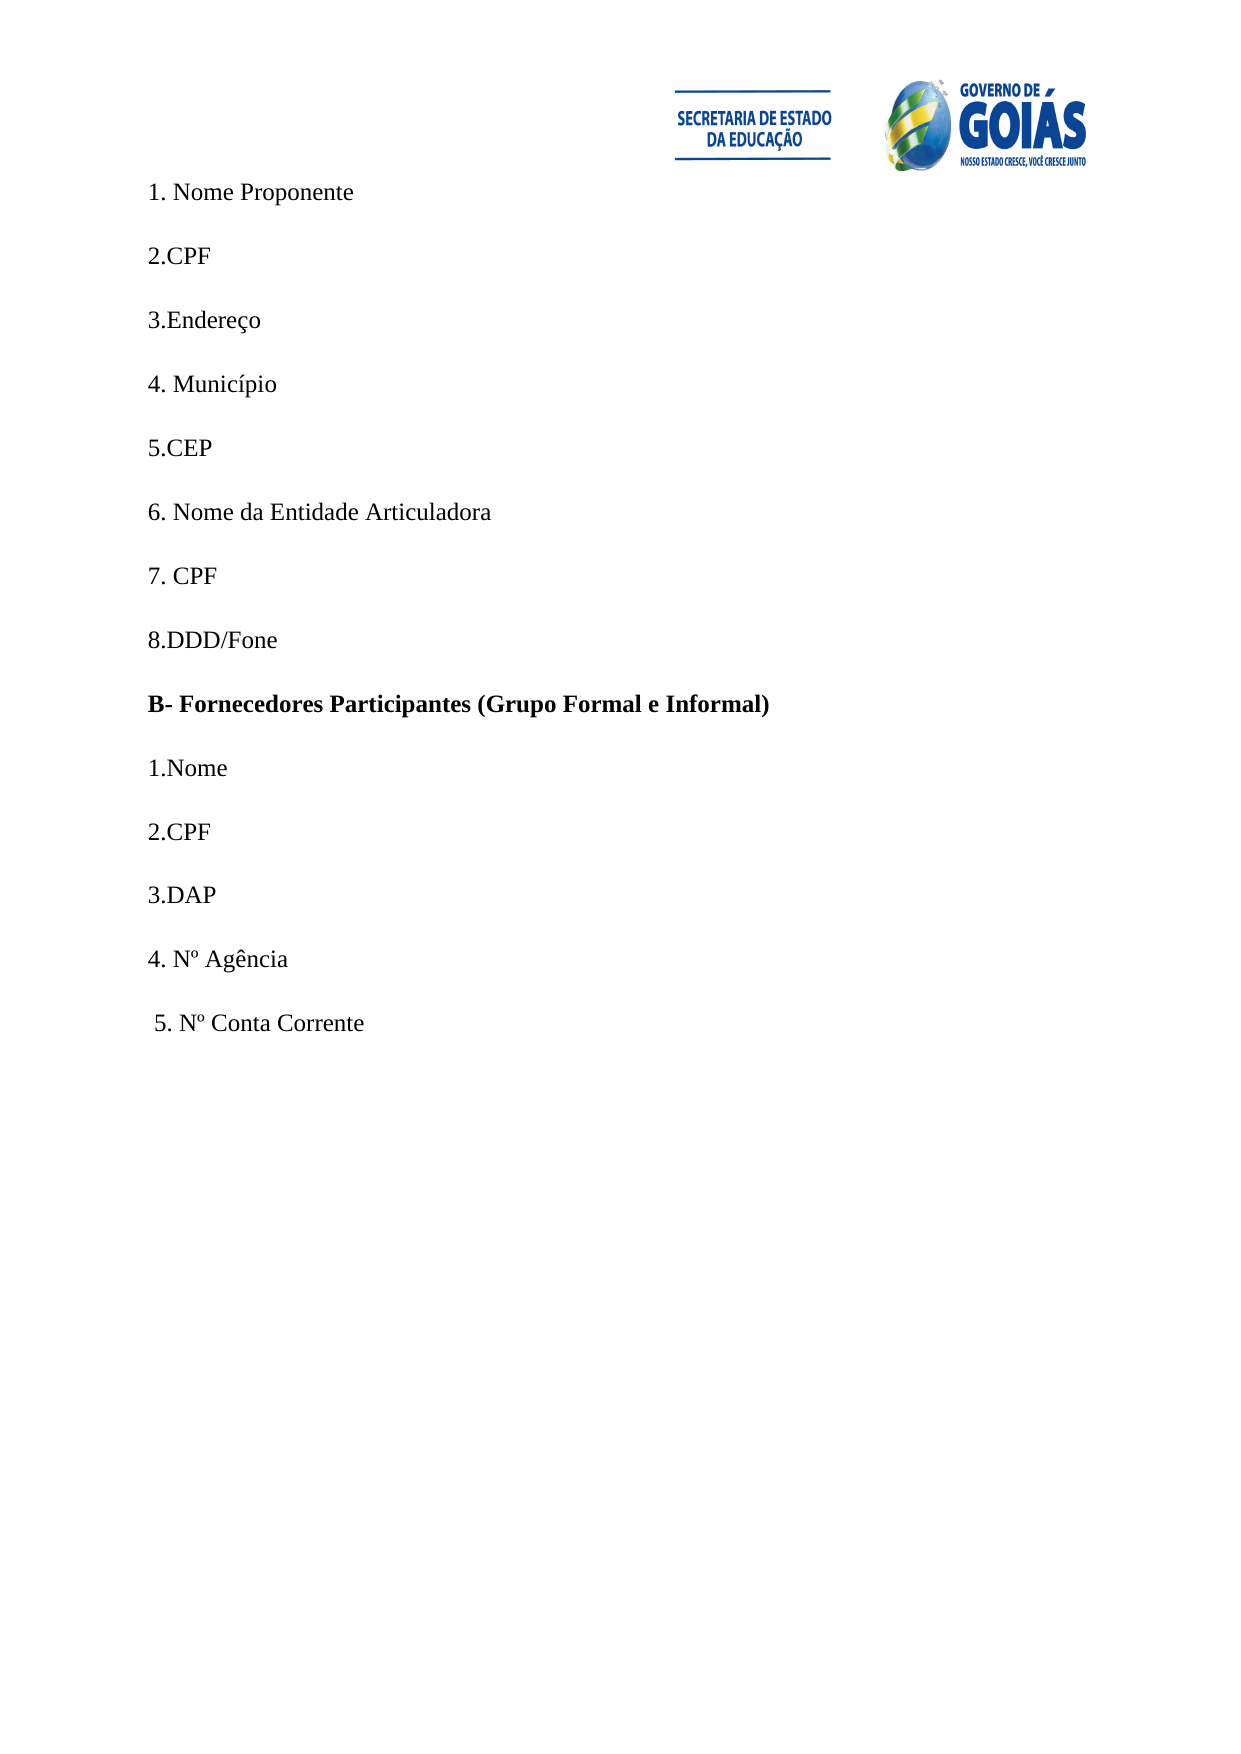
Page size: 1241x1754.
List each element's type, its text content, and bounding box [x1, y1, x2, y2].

text 1. Nome Proponente [148, 177, 1092, 206]
text 8.DDD/Fone [148, 625, 1092, 653]
text 7. CPF [148, 561, 1092, 589]
text 1.Nome [148, 753, 1092, 781]
text 5.CEP [148, 433, 1092, 462]
text B- Fornecedores Participantes (Grupo Formal e Informal) [148, 689, 1092, 717]
text 2.CPF [148, 817, 1092, 845]
text 3.Endereço [148, 305, 1092, 334]
text 3.DAP [148, 881, 1092, 909]
text 5. Nº Conta Corrente [148, 1008, 1092, 1037]
text 4. Município [148, 369, 1092, 398]
text 6. Nome da Entidade Articuladora [148, 497, 1092, 526]
picture [669, 73, 1093, 177]
text 2.CPF [148, 241, 1092, 270]
text 4. Nº Agência [148, 944, 1092, 973]
